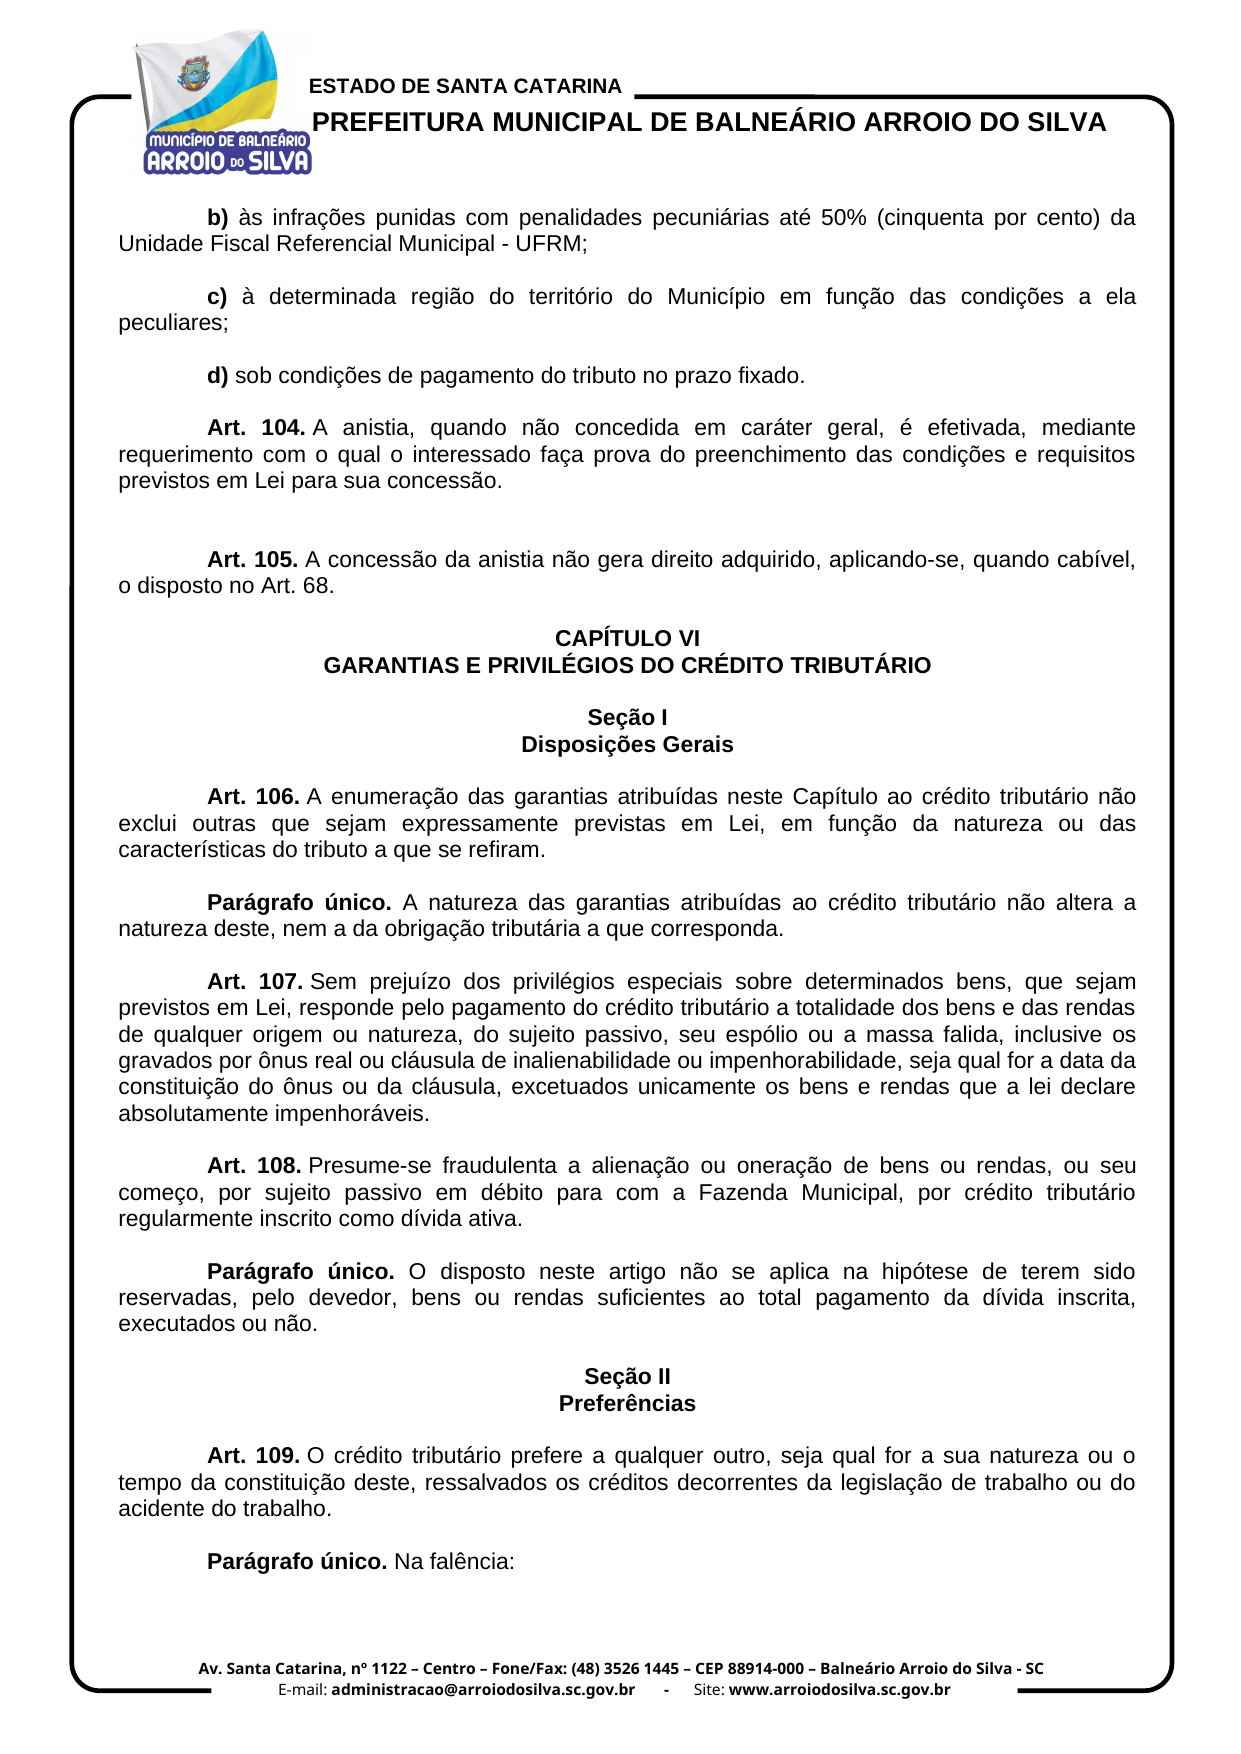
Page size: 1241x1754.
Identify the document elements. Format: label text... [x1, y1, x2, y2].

text Preferências [118, 1389, 1137, 1416]
text Seção I [118, 704, 1137, 731]
text Parágrafo único. A natureza das garantias atribuídas ao crédito tributário não altera a natureza deste, nem a da obrigação tributária a que corresponda. [118, 889, 1137, 941]
text Art. 105. A concessão da anistia não gera direito adquirido, aplicando-se, quando cabível, o disposto no Art. 68. [118, 546, 1137, 599]
text Art. 104. A anistia, quando não concedida em caráter geral, é efetivada, mediante requerimento com o qual o interessado faça prova do preenchimento das condições e requisitos previstos em Lei para sua concessão. [118, 414, 1137, 493]
text Parágrafo único. Na falência: [118, 1548, 1137, 1574]
picture [131, 27, 313, 176]
text Art. 106. A enumeração das garantias atribuídas neste Capítulo ao crédito tributário não exclui outras que sejam expressamente previstas em Lei, em função da natureza ou das características do tributo a que se refiram. [118, 783, 1137, 862]
text Parágrafo único. O disposto neste artigo não se aplica na hipótese de terem sido reservadas, pelo devedor, bens ou rendas suficientes ao total pagamento da dívida inscrita, executados ou não. [118, 1258, 1137, 1337]
text Art. 109. O crédito tributário prefere a qualquer outro, seja qual for a sua natureza ou o tempo da constituição deste, ressalvados os créditos decorrentes da legislação de trabalho ou do acidente do trabalho. [118, 1442, 1137, 1521]
text b) às infrações punidas com penalidades pecuniárias até 50% (cinquenta por cento) da Unidade Fiscal Referencial Municipal - UFRM; [118, 203, 1137, 256]
text Art. 108. Presume-se fraudulenta a alienação ou oneração de bens ou rendas, ou seu começo, por sujeito passivo em débito para com a Fazenda Municipal, por crédito tributário regularmente inscrito como dívida ativa. [118, 1152, 1137, 1231]
text d) sob condições de pagamento do tributo no prazo fixado. [118, 362, 1137, 388]
text CAPÍTULO VI [118, 625, 1137, 652]
text c) à determinada região do território do Município em função das condições a ela peculiares; [118, 283, 1137, 335]
text GARANTIAS E PRIVILÉGIOS DO CRÉDITO TRIBUTÁRIO [118, 652, 1137, 678]
text Art. 107. Sem prejuízo dos privilégios especiais sobre determinados bens, que sejam previstos em Lei, responde pelo pagamento do crédito tributário a totalidade dos bens e das rendas de qualquer origem ou natureza, do sujeito passivo, seu espólio ou a massa falida, inclusive os gravados por ônus real ou cláusula de inalienabilidade ou impenhorabilidade, seja qual for a data da constituição do ônus ou da cláusula, excetuados unicamente os bens e rendas que a lei declare absolutamente impenhoráveis. [118, 968, 1137, 1126]
text Disposições Gerais [118, 731, 1137, 757]
text Seção II [118, 1363, 1137, 1389]
